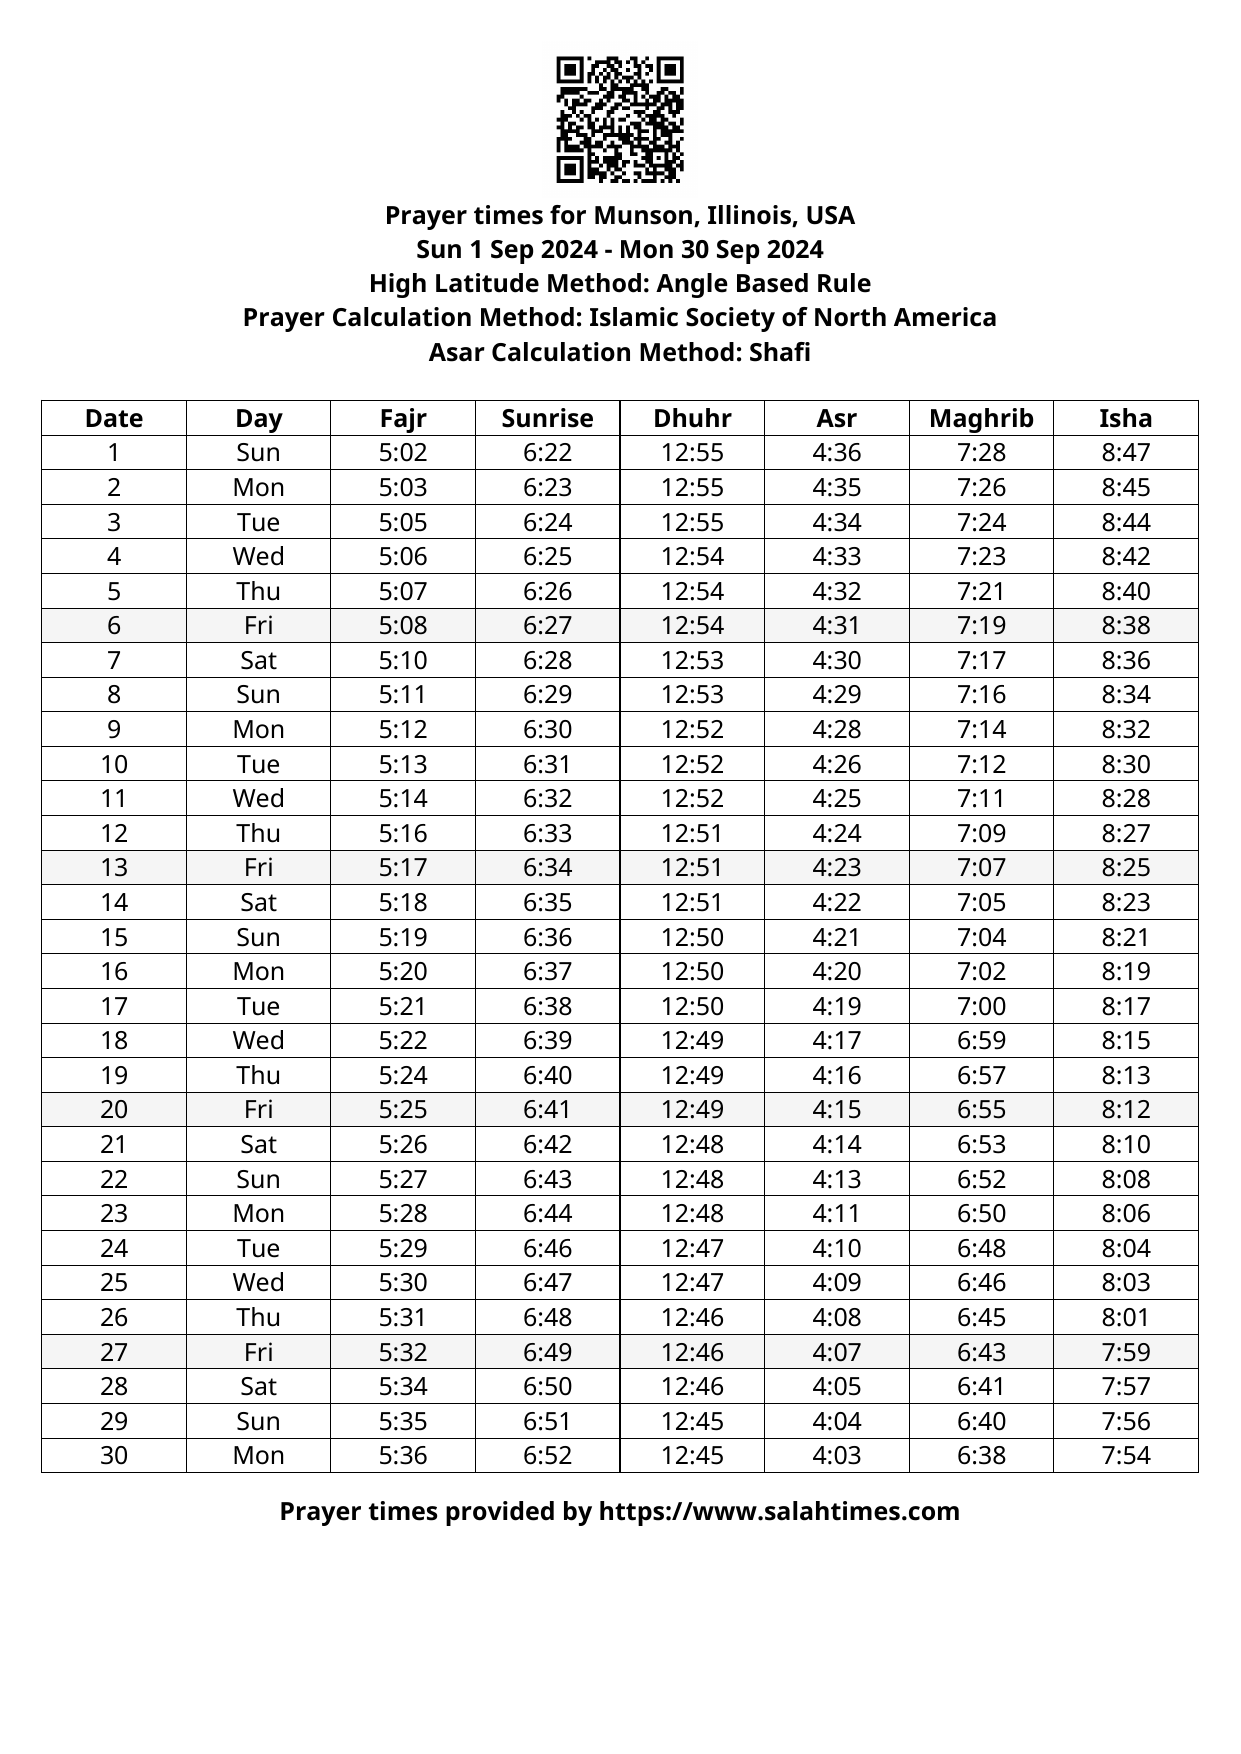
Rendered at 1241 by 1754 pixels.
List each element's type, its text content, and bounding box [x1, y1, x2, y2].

table_cell 7:04 [910, 920, 1053, 953]
table_cell 2 [42, 470, 186, 504]
table_cell 8:47 [1054, 436, 1198, 469]
table_cell 4:35 [765, 470, 909, 504]
table_cell 26 [42, 1300, 186, 1334]
table_cell 8:13 [1054, 1058, 1198, 1092]
table_cell 8:12 [1054, 1093, 1198, 1126]
table_cell 7 [42, 643, 186, 677]
table_cell 6:26 [476, 574, 619, 607]
table_cell 6:30 [476, 712, 619, 746]
table_cell 6:33 [476, 816, 619, 849]
table_cell 4:15 [765, 1093, 909, 1126]
picture [542, 41, 699, 198]
table_cell 6:44 [476, 1196, 619, 1230]
table_cell 5:06 [331, 539, 475, 573]
table_cell Mon [187, 954, 330, 988]
table_cell 17 [42, 989, 186, 1022]
table_cell 7:24 [910, 505, 1053, 538]
table_cell 4:36 [765, 436, 909, 469]
table_cell 12:46 [621, 1300, 764, 1334]
table_cell 12:52 [621, 781, 764, 815]
table_cell 6:43 [476, 1162, 619, 1195]
table_cell 12 [42, 816, 186, 849]
table_cell 4:29 [765, 678, 909, 711]
table_cell 18 [42, 1024, 186, 1057]
text Prayer times for Munson, Illinois, USA [42, 198, 1198, 232]
table_cell 12:53 [621, 678, 764, 711]
table_cell 5:26 [331, 1127, 475, 1161]
table_cell 8:32 [1054, 712, 1198, 746]
table_cell 12:52 [621, 712, 764, 746]
table_cell 5:13 [331, 747, 475, 780]
table_cell 5:18 [331, 885, 475, 919]
table_cell Sat [187, 1369, 330, 1403]
table_cell 8:42 [1054, 539, 1198, 573]
table_cell 8:38 [1054, 609, 1198, 642]
table_cell 5:21 [331, 989, 475, 1022]
table_cell Thu [187, 574, 330, 607]
table_cell 8:40 [1054, 574, 1198, 607]
table_cell Sun [187, 1404, 330, 1437]
table_cell Sat [187, 885, 330, 919]
table_cell 4:17 [765, 1024, 909, 1057]
table_cell Fri [187, 1335, 330, 1368]
table_cell 5:29 [331, 1231, 475, 1264]
table_cell 8:23 [1054, 885, 1198, 919]
table_cell 8:45 [1054, 470, 1198, 504]
table_cell 12:47 [621, 1266, 764, 1299]
text Sun 1 Sep 2024 - Mon 30 Sep 2024 [42, 232, 1198, 266]
table_cell 8:19 [1054, 954, 1198, 988]
table_cell 8:21 [1054, 920, 1198, 953]
table_cell Thu [187, 1300, 330, 1334]
table_cell 12:45 [621, 1439, 764, 1472]
table_cell 7:19 [910, 609, 1053, 642]
table_cell 6:42 [476, 1127, 619, 1161]
table_cell 12:48 [621, 1127, 764, 1161]
table_cell 8:36 [1054, 643, 1198, 677]
table_cell 4:09 [765, 1266, 909, 1299]
table_cell 4:19 [765, 989, 909, 1022]
table_cell 6:52 [476, 1439, 619, 1472]
table_cell 6:59 [910, 1024, 1053, 1057]
text Prayer times provided by https://www.salahtimes.com [42, 1494, 1198, 1528]
table_cell Sun [187, 678, 330, 711]
table_cell 7:59 [1054, 1335, 1198, 1368]
table_cell Fri [187, 1093, 330, 1126]
table_cell 7:56 [1054, 1404, 1198, 1437]
table_cell 5:20 [331, 954, 475, 988]
table_cell Tue [187, 989, 330, 1022]
table_cell 5:03 [331, 470, 475, 504]
table_cell 7:11 [910, 781, 1053, 815]
table_cell 4:32 [765, 574, 909, 607]
table_cell 4:30 [765, 643, 909, 677]
table_cell 12:45 [621, 1404, 764, 1437]
table_cell 5:25 [331, 1093, 475, 1126]
table_cell 6:32 [476, 781, 619, 815]
table_cell 6:48 [910, 1231, 1053, 1264]
table_cell 4:16 [765, 1058, 909, 1092]
table_cell 5:05 [331, 505, 475, 538]
table_cell 9 [42, 712, 186, 746]
table_cell Mon [187, 1196, 330, 1230]
table_cell 4:13 [765, 1162, 909, 1195]
table_cell 4:34 [765, 505, 909, 538]
table_header Isha [1054, 401, 1198, 434]
table_cell 8:27 [1054, 816, 1198, 849]
table_cell Tue [187, 1231, 330, 1264]
table_cell 7:16 [910, 678, 1053, 711]
table_cell 6:25 [476, 539, 619, 573]
table_cell 4:03 [765, 1439, 909, 1472]
table_cell 12:49 [621, 1024, 764, 1057]
table_cell 7:05 [910, 885, 1053, 919]
table_cell 6:41 [910, 1369, 1053, 1403]
table_cell 12:54 [621, 574, 764, 607]
table_cell 12:46 [621, 1335, 764, 1368]
table_cell 6:35 [476, 885, 619, 919]
table_cell 8:28 [1054, 781, 1198, 815]
table_cell 7:17 [910, 643, 1053, 677]
table_cell 8:06 [1054, 1196, 1198, 1230]
table_cell 7:12 [910, 747, 1053, 780]
table_cell 8:01 [1054, 1300, 1198, 1334]
table_cell 12:49 [621, 1093, 764, 1126]
table_cell 6:29 [476, 678, 619, 711]
table_cell 4:14 [765, 1127, 909, 1161]
table_cell Mon [187, 1439, 330, 1472]
table_cell 7:28 [910, 436, 1053, 469]
table_cell 5:10 [331, 643, 475, 677]
table_cell 5:34 [331, 1369, 475, 1403]
table_cell 4:07 [765, 1335, 909, 1368]
table_cell 6:38 [476, 989, 619, 1022]
table_cell 12:50 [621, 989, 764, 1022]
table_cell 27 [42, 1335, 186, 1368]
text High Latitude Method: Angle Based Rule [42, 266, 1198, 300]
table_cell Sun [187, 1162, 330, 1195]
table_cell 8:25 [1054, 851, 1198, 884]
table_cell 6:53 [910, 1127, 1053, 1161]
table_cell 5:17 [331, 851, 475, 884]
table_cell 12:49 [621, 1058, 764, 1092]
table_cell 7:07 [910, 851, 1053, 884]
table_cell 6:55 [910, 1093, 1053, 1126]
table_cell 6:51 [476, 1404, 619, 1437]
table_cell 6:48 [476, 1300, 619, 1334]
table_cell 29 [42, 1404, 186, 1437]
table_cell 12:51 [621, 851, 764, 884]
table_cell 5:11 [331, 678, 475, 711]
table_cell 6:50 [910, 1196, 1053, 1230]
table_cell 4:08 [765, 1300, 909, 1334]
table_cell 22 [42, 1162, 186, 1195]
table_cell 6:23 [476, 470, 619, 504]
table_cell 12:55 [621, 470, 764, 504]
table_cell 6:27 [476, 609, 619, 642]
table_cell 15 [42, 920, 186, 953]
table_cell 6:43 [910, 1335, 1053, 1368]
table_cell 12:55 [621, 505, 764, 538]
table_cell 8:30 [1054, 747, 1198, 780]
table_cell 12:53 [621, 643, 764, 677]
table_cell 8:08 [1054, 1162, 1198, 1195]
table_cell 6:22 [476, 436, 619, 469]
table_cell 4:21 [765, 920, 909, 953]
table_cell 11 [42, 781, 186, 815]
table_cell 12:50 [621, 954, 764, 988]
table_cell 6:39 [476, 1024, 619, 1057]
table_cell Wed [187, 1266, 330, 1299]
table_cell 12:51 [621, 816, 764, 849]
table_cell 6:50 [476, 1369, 619, 1403]
table_cell 4:33 [765, 539, 909, 573]
table_cell 6:41 [476, 1093, 619, 1126]
table_cell 6:46 [910, 1266, 1053, 1299]
table_cell 6:40 [476, 1058, 619, 1092]
table_header Dhuhr [621, 401, 764, 434]
table_cell 6:34 [476, 851, 619, 884]
table_cell 4:22 [765, 885, 909, 919]
table_cell 12:47 [621, 1231, 764, 1264]
table_cell 8:44 [1054, 505, 1198, 538]
table_cell 5:27 [331, 1162, 475, 1195]
table_cell 5:19 [331, 920, 475, 953]
table_cell 12:46 [621, 1369, 764, 1403]
table_cell 5:08 [331, 609, 475, 642]
table_cell Sun [187, 920, 330, 953]
table_cell 5:02 [331, 436, 475, 469]
table_cell 6:57 [910, 1058, 1053, 1092]
table_cell Tue [187, 505, 330, 538]
table_cell 6:24 [476, 505, 619, 538]
table_cell Wed [187, 539, 330, 573]
table_cell 30 [42, 1439, 186, 1472]
table_cell Sat [187, 1127, 330, 1161]
table_cell 8 [42, 678, 186, 711]
table_cell Thu [187, 1058, 330, 1092]
table_cell 5:12 [331, 712, 475, 746]
table_cell Sat [187, 643, 330, 677]
table_cell 12:54 [621, 539, 764, 573]
table_header Maghrib [910, 401, 1053, 434]
table_cell 4:24 [765, 816, 909, 849]
table_cell 8:15 [1054, 1024, 1198, 1057]
table_cell 5:32 [331, 1335, 475, 1368]
table_cell 13 [42, 851, 186, 884]
table_cell 8:10 [1054, 1127, 1198, 1161]
table_cell 20 [42, 1093, 186, 1126]
table_cell 12:54 [621, 609, 764, 642]
table_cell 4:26 [765, 747, 909, 780]
table_cell 14 [42, 885, 186, 919]
table_cell 3 [42, 505, 186, 538]
table_cell 7:54 [1054, 1439, 1198, 1472]
table_cell 6:52 [910, 1162, 1053, 1195]
table_cell 21 [42, 1127, 186, 1161]
table_cell 7:02 [910, 954, 1053, 988]
table_cell 6:31 [476, 747, 619, 780]
table_cell 6:36 [476, 920, 619, 953]
table_cell 4:23 [765, 851, 909, 884]
table_cell Mon [187, 470, 330, 504]
table_cell 4:31 [765, 609, 909, 642]
table_cell 5:16 [331, 816, 475, 849]
table_header Date [42, 401, 186, 434]
table_cell 6 [42, 609, 186, 642]
table_cell 8:03 [1054, 1266, 1198, 1299]
table_cell 6:28 [476, 643, 619, 677]
table_header Fajr [331, 401, 475, 434]
table_cell 6:37 [476, 954, 619, 988]
table_cell 6:45 [910, 1300, 1053, 1334]
table_cell 8:34 [1054, 678, 1198, 711]
table_cell Tue [187, 747, 330, 780]
table_cell 4:11 [765, 1196, 909, 1230]
table_cell 7:57 [1054, 1369, 1198, 1403]
table_cell 6:40 [910, 1404, 1053, 1437]
table_cell 25 [42, 1266, 186, 1299]
table_cell 5:35 [331, 1404, 475, 1437]
table_cell 5:30 [331, 1266, 475, 1299]
table_cell 4:25 [765, 781, 909, 815]
table_cell Fri [187, 609, 330, 642]
table_cell 7:09 [910, 816, 1053, 849]
table_cell 4:04 [765, 1404, 909, 1437]
table_cell Wed [187, 1024, 330, 1057]
table_cell Fri [187, 851, 330, 884]
table_cell 8:17 [1054, 989, 1198, 1022]
table_cell 7:00 [910, 989, 1053, 1022]
table_cell Sun [187, 436, 330, 469]
table_cell 5:22 [331, 1024, 475, 1057]
table_cell 24 [42, 1231, 186, 1264]
table_cell 6:38 [910, 1439, 1053, 1472]
table_cell 6:46 [476, 1231, 619, 1264]
table_cell Wed [187, 781, 330, 815]
table_cell 16 [42, 954, 186, 988]
table_header Asr [765, 401, 909, 434]
table_cell 4:28 [765, 712, 909, 746]
table_cell 12:50 [621, 920, 764, 953]
table_cell 8:04 [1054, 1231, 1198, 1264]
table_cell 5:28 [331, 1196, 475, 1230]
table_cell 4:20 [765, 954, 909, 988]
table_header Day [187, 401, 330, 434]
table_cell 5:07 [331, 574, 475, 607]
table_cell 7:14 [910, 712, 1053, 746]
table_cell 4:05 [765, 1369, 909, 1403]
table_cell 7:26 [910, 470, 1053, 504]
table_cell 28 [42, 1369, 186, 1403]
text Asar Calculation Method: Shafi [42, 334, 1198, 368]
table_cell 12:55 [621, 436, 764, 469]
table_cell Thu [187, 816, 330, 849]
table_cell 12:48 [621, 1162, 764, 1195]
table_cell 5:14 [331, 781, 475, 815]
table_cell 5:31 [331, 1300, 475, 1334]
table_cell 5:36 [331, 1439, 475, 1472]
table_cell 6:49 [476, 1335, 619, 1368]
table_cell 23 [42, 1196, 186, 1230]
table_cell 5:24 [331, 1058, 475, 1092]
table_cell 4 [42, 539, 186, 573]
table_cell 12:52 [621, 747, 764, 780]
table_cell 7:21 [910, 574, 1053, 607]
table_header Sunrise [476, 401, 619, 434]
table_cell 4:10 [765, 1231, 909, 1264]
table_cell 1 [42, 436, 186, 469]
table_cell 7:23 [910, 539, 1053, 573]
table_cell 19 [42, 1058, 186, 1092]
table_cell 10 [42, 747, 186, 780]
table_cell 12:51 [621, 885, 764, 919]
table_cell Mon [187, 712, 330, 746]
table_cell 12:48 [621, 1196, 764, 1230]
text Prayer Calculation Method: Islamic Society of North America [42, 300, 1198, 334]
table_cell 5 [42, 574, 186, 607]
table_cell 6:47 [476, 1266, 619, 1299]
